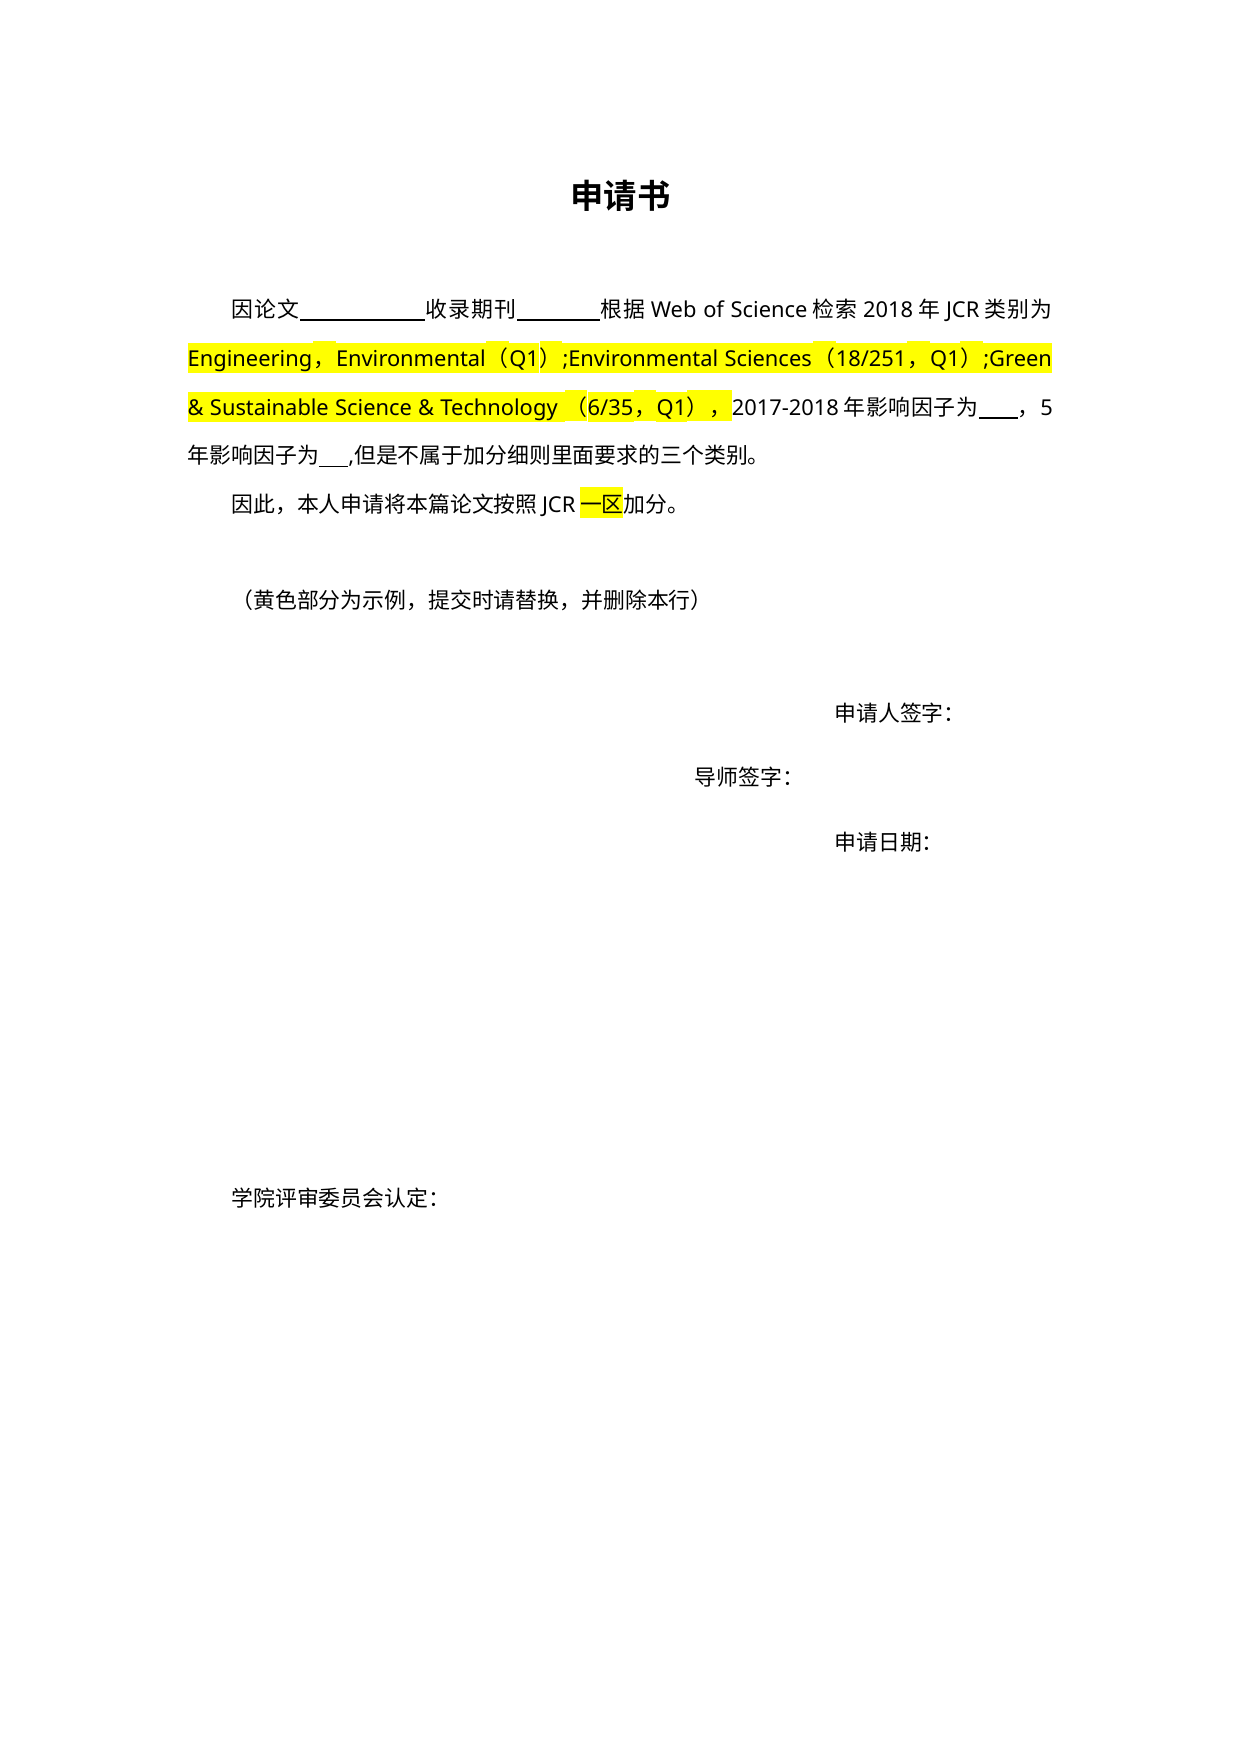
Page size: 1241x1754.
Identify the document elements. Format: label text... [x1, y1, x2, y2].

text （黄色部分为示例，提交时请替换，并删除本行） [187, 582, 1053, 615]
text 导师签字： [187, 760, 965, 792]
text 因论文 收录期刊 根据Web of Science检索2018年JCR类别为Engineering，Environmental（Q1）;Environmental Sciences（18/251，Q1）;Green & Sustainable Science & Technology （6/35，Q1），2017-2018年影响因子为 ，5年影响因子为 ,但是不属于加分细则里面要求的三个类别。 [187, 292, 1053, 471]
text 因此，本人申请将本篇论文按照JCR一区加分。 [187, 487, 1053, 519]
text 申请日期： [187, 824, 943, 857]
text 学院评审委员会认定： [187, 1181, 965, 1213]
text 申请书 [187, 162, 1053, 227]
text 申请人签字： [187, 696, 965, 728]
